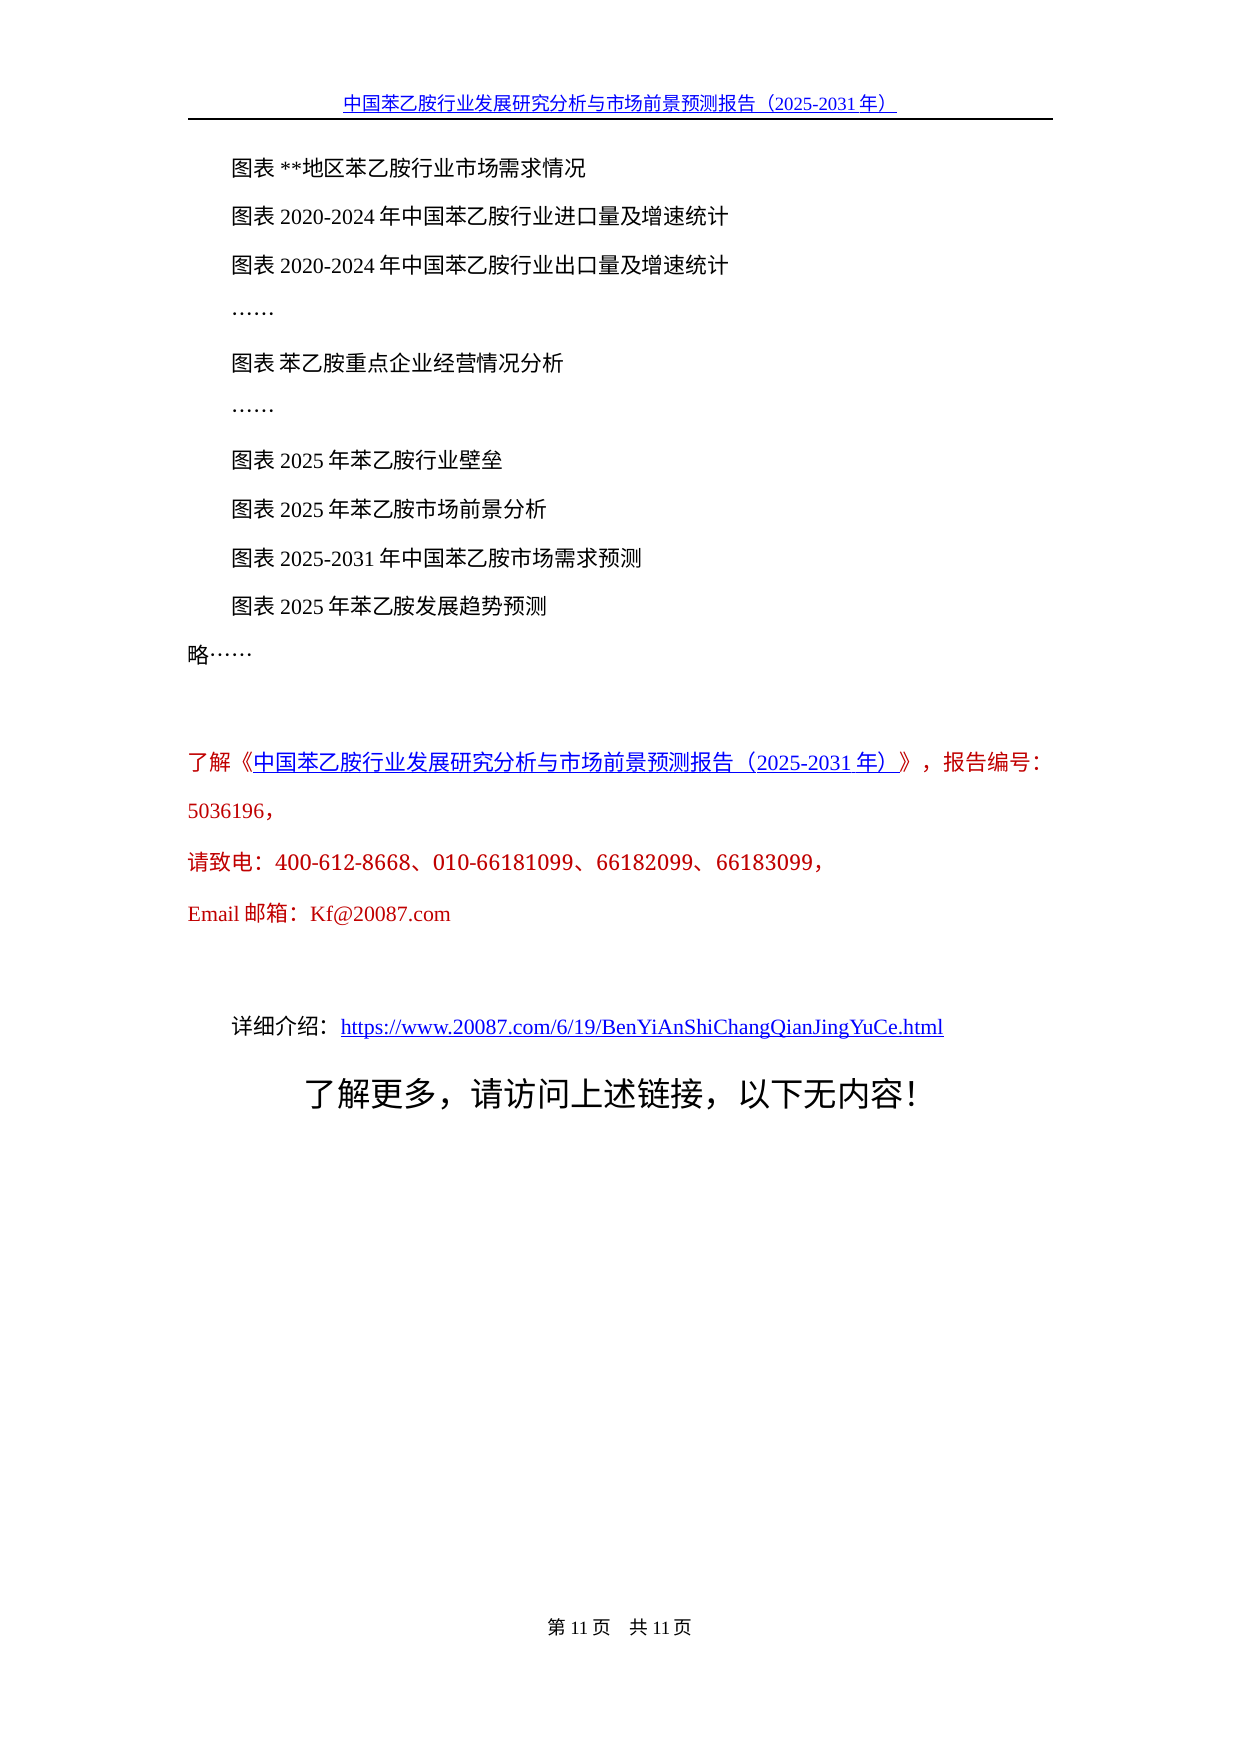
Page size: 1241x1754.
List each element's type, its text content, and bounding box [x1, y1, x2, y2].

text 详细介绍：https://www.20087.com/6/19/BenYiAnShiChangQianJingYuCe.html [187, 1009, 1053, 1041]
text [187, 150, 1053, 670]
text 了解《中国苯乙胺行业发展研究分析与市场前景预测报告（2025-2031年）》，报告编号：5036196， [187, 744, 1053, 825]
title 了解更多，请访问上述链接，以下无内容！ [187, 1059, 1053, 1124]
text Email邮箱：Kf@20087.com [187, 896, 1053, 928]
text 请致电：400-612-8668、010-66181099、66182099、66183099， [187, 844, 1053, 877]
